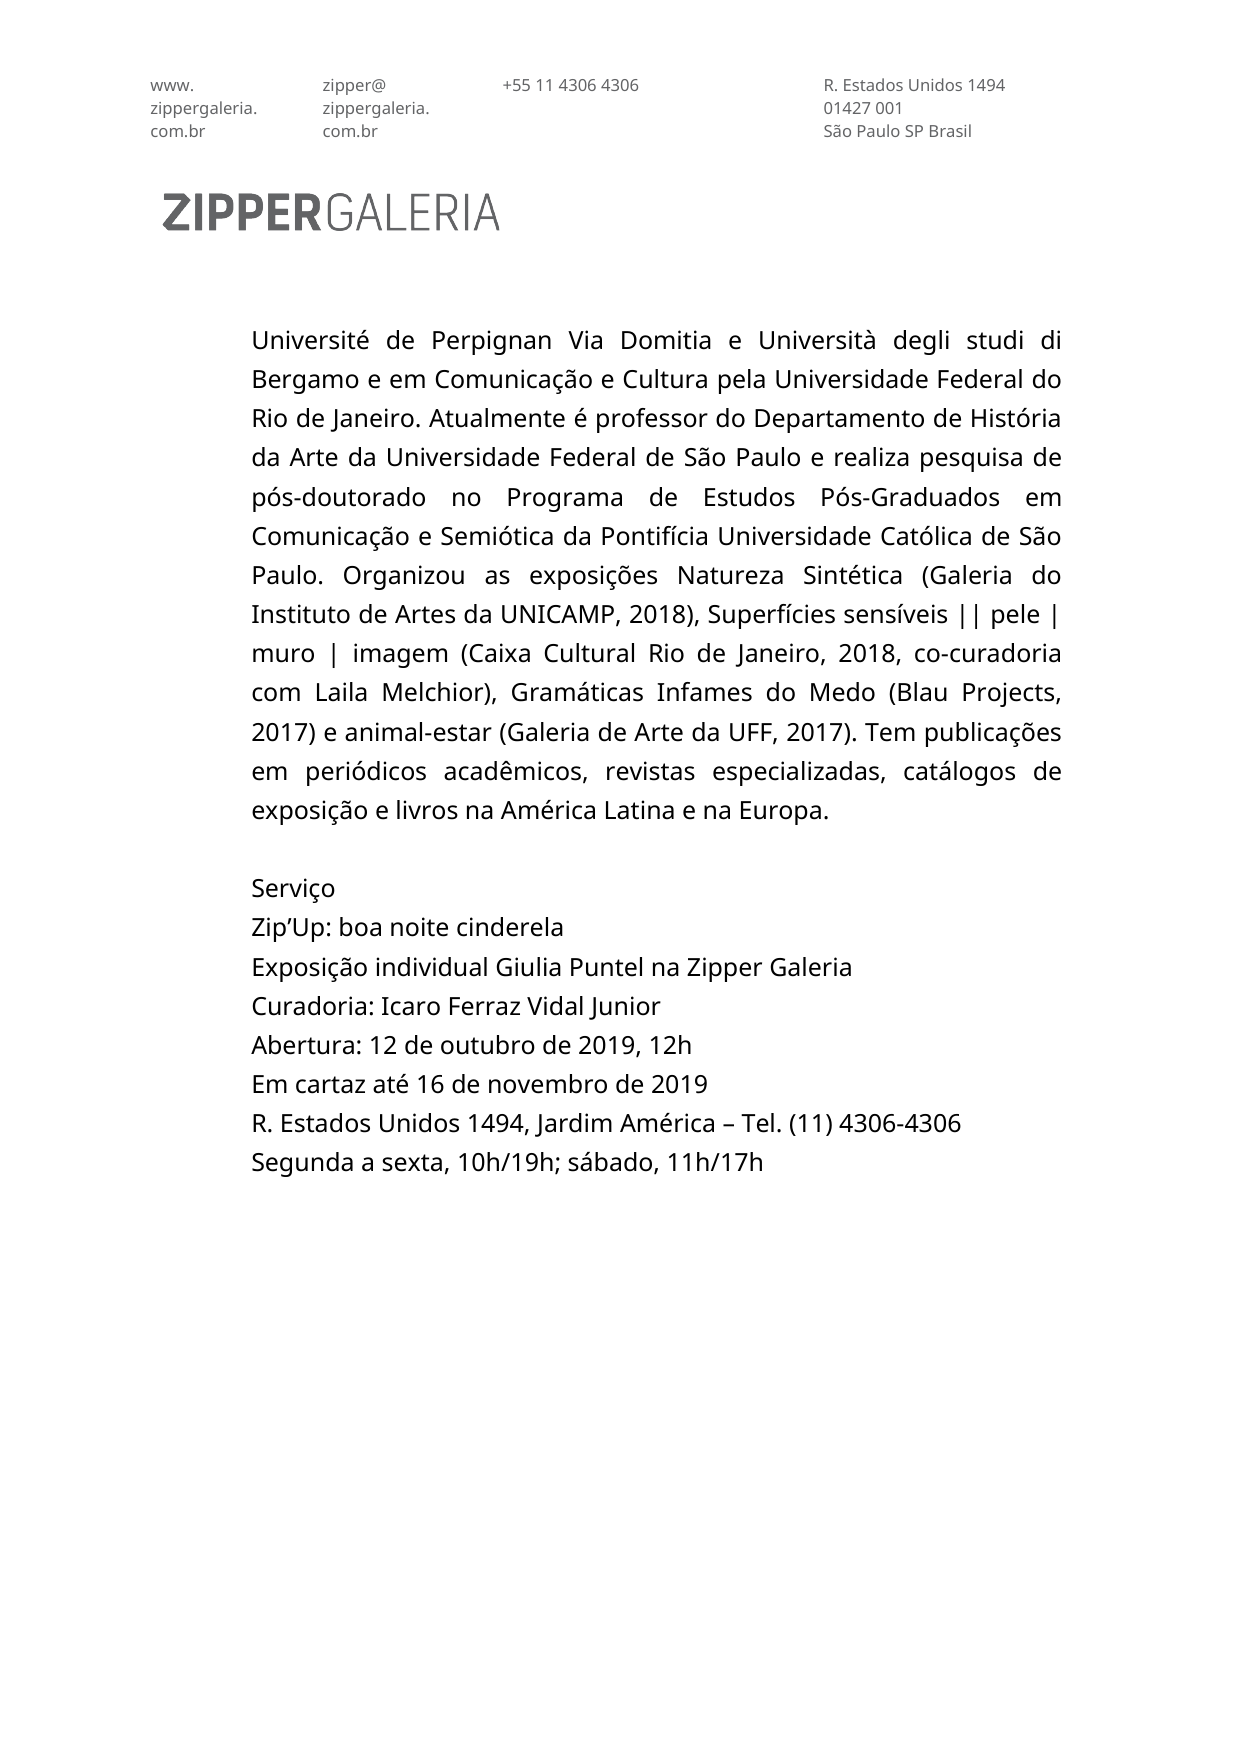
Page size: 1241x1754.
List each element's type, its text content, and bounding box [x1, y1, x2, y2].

text R. Estados Unidos 1494, Jardim América – Tel. (11) 4306-4306 [251, 1106, 1063, 1140]
picture [162, 193, 500, 231]
text Serviço [251, 871, 1063, 905]
text Zip’Up: boa noite cinderela [251, 910, 1063, 944]
text Curadoria: Icaro Ferraz Vidal Junior [251, 988, 1063, 1022]
text Segunda a sexta, 10h/19h; sábado, 11h/17h [251, 1145, 1063, 1179]
text Exposição individual Giulia Puntel na Zipper Galeria [251, 949, 1063, 983]
text Em cartaz até 16 de novembro de 2019 [251, 1067, 1063, 1101]
text Abertura: 12 de outubro de 2019, 12h [251, 1028, 1063, 1062]
